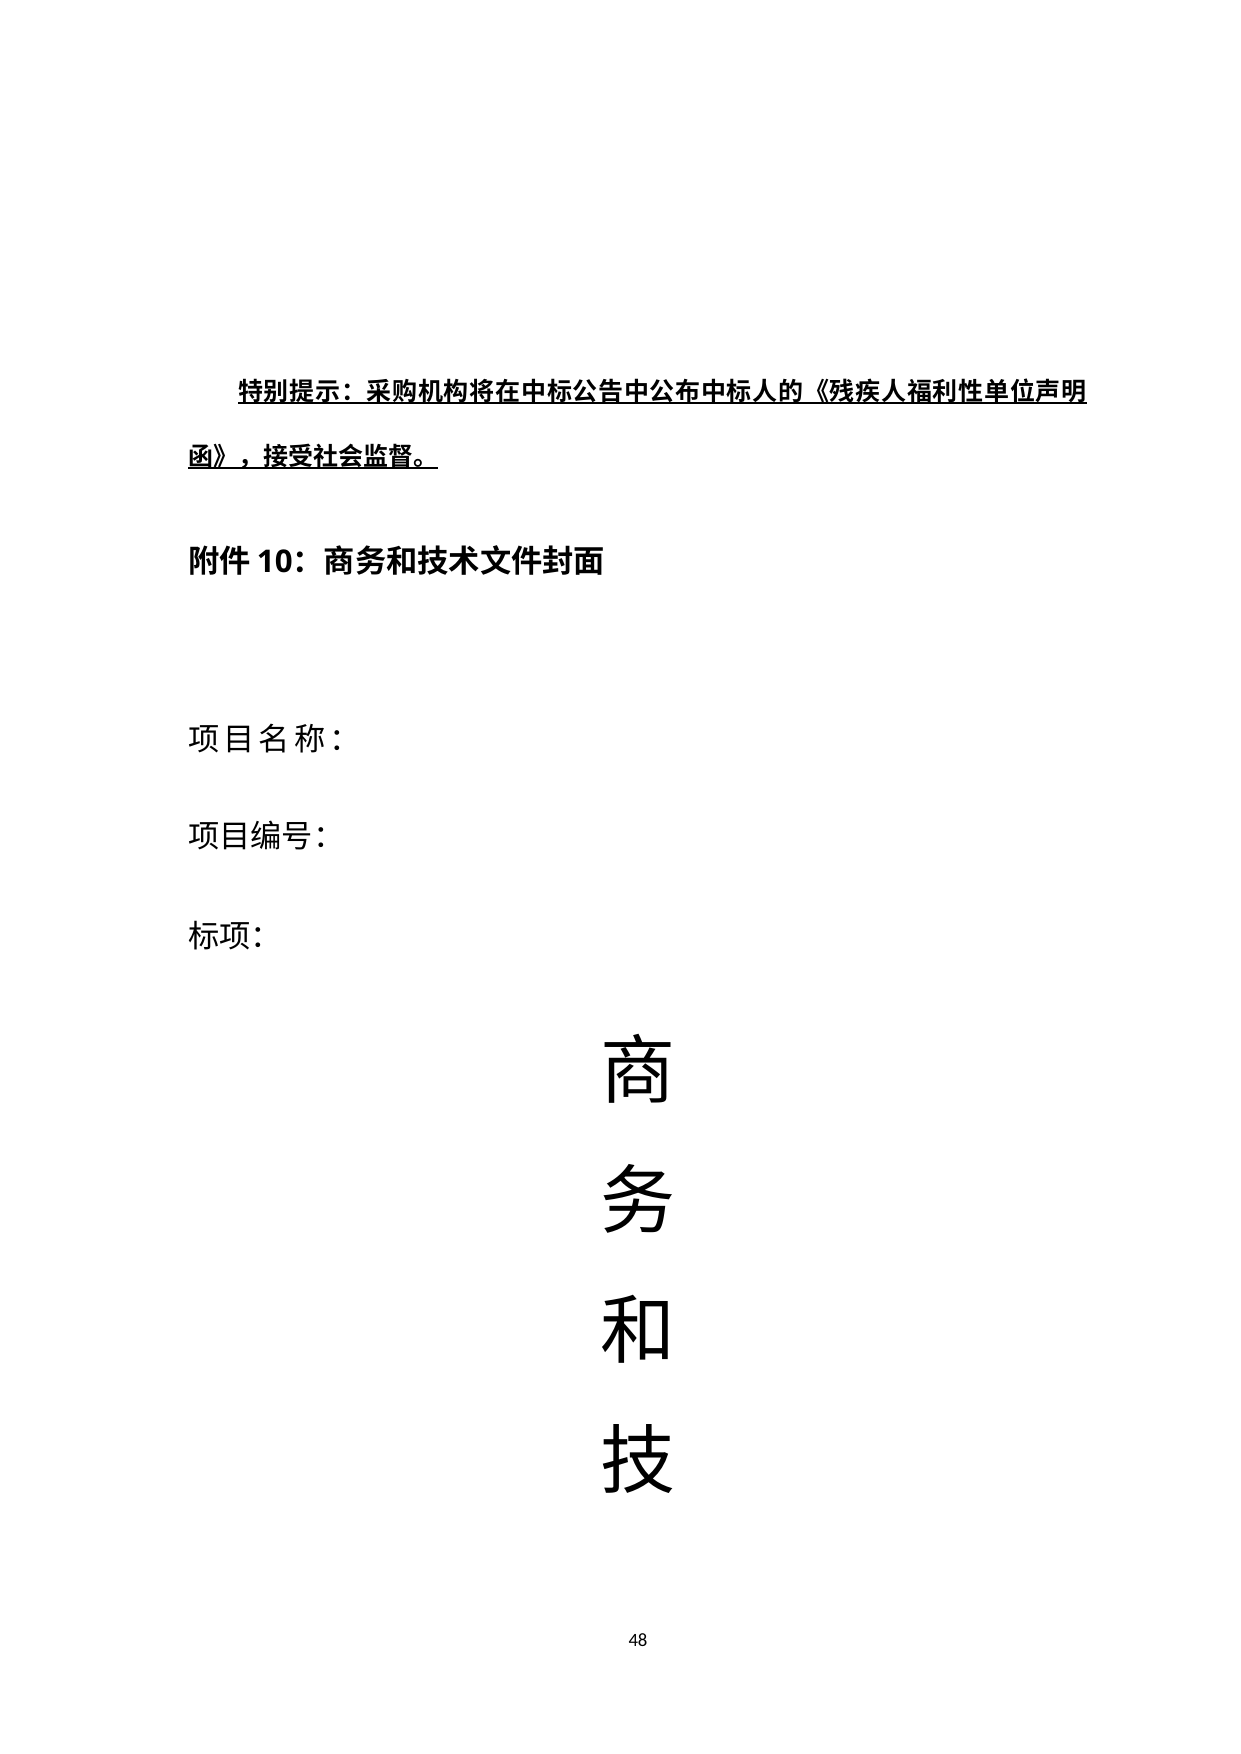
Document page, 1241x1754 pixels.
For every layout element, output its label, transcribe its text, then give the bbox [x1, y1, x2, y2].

text 务 [188, 1130, 1087, 1260]
text 项目编号： [188, 802, 1088, 867]
text 商 [188, 1000, 1087, 1130]
text 项目名称： [188, 704, 1099, 769]
text 附件10：商务和技术文件封面 [188, 536, 1088, 581]
text 标项： [188, 901, 1088, 966]
text 和 [188, 1260, 1087, 1390]
text 技 [188, 1390, 1087, 1520]
text 特别提示：采购机构将在中标公告中公布中标人的《残疾人福利性单位声明函》，接受社会监督。 [188, 357, 1088, 487]
